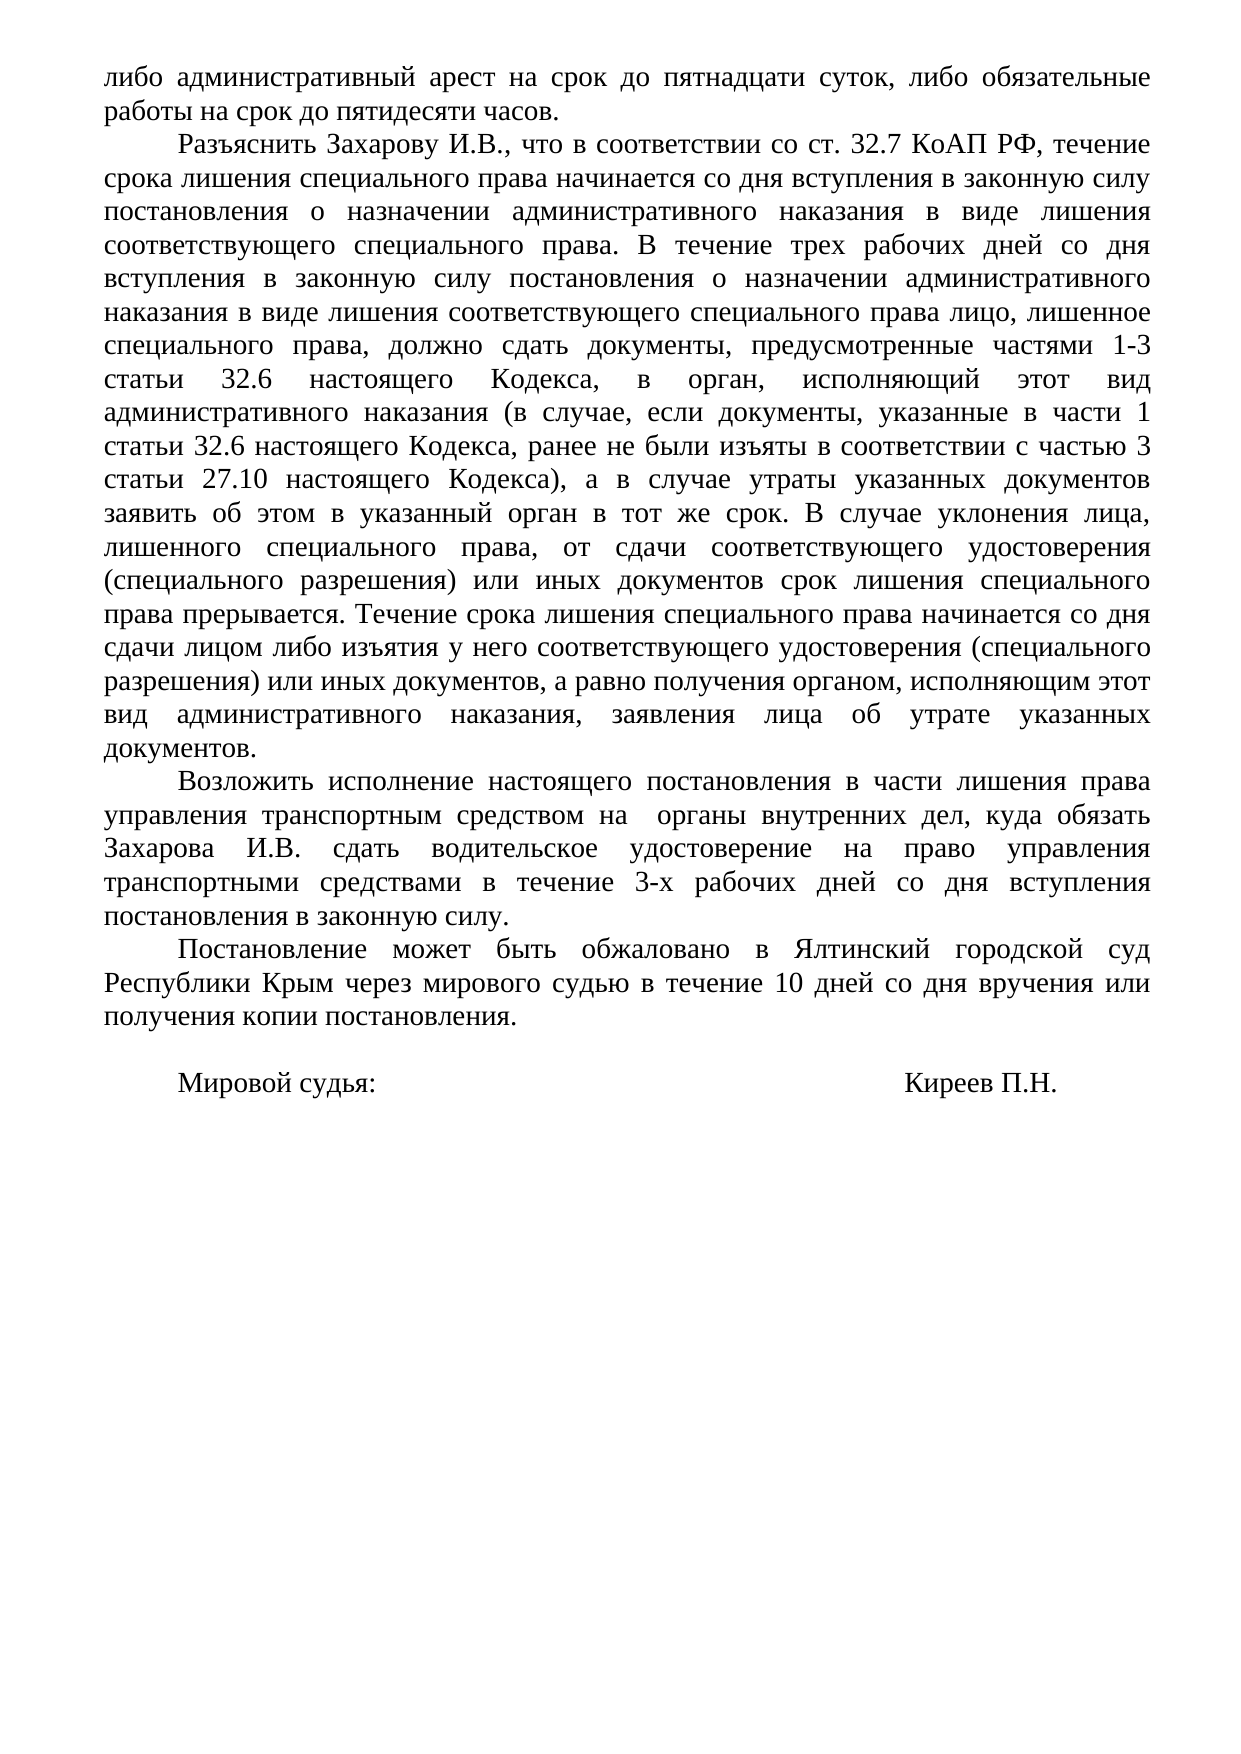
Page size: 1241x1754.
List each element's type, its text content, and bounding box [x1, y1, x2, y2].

text Постановление может быть обжаловано в Ялтинский городской суд Республики Крым через мирового судью в течение 10 дней со дня вручения или получения копии постановления. [103, 931, 1152, 1032]
text Разъяснить Захарову И.В., что в соответствии со ст. 32.7 КоАП РФ, течение срока лишения специального права начинается со дня вступления в законную силу постановления о назначении административного наказания в виде лишения соответствующего специального права. В течение трех рабочих дней со дня вступления в законную силу постановления о назначении административного наказания в виде лишения соответствующего специального права лицо, лишенное специального права, должно сдать документы, предусмотренные частями 1-3 статьи 32.6 настоящего Кодекса, в орган, исполняющий этот вид административного наказания (в случае, если документы, указанные в части 1 статьи 32.6 настоящего Кодекса, ранее не были изъяты в соответствии с частью 3 статьи 27.10 настоящего Кодекса), а в случае утраты указанных документов заявить об этом в указанный орган в тот же срок. В случае уклонения лица, лишенного специального права, от сдачи соответствующего удостоверения (специального разрешения) или иных документов срок лишения специального права прерывается. Течение срока лишения специального права начинается со дня сдачи лицом либо изъятия у него соответствующего удостоверения (специального разрешения) или иных документов, а равно получения органом, исполняющим этот вид административного наказания, заявления лица об утрате указанных документов. [103, 126, 1152, 763]
text Возложить исполнение настоящего постановления в части лишения права управления транспортным средством на органы внутренних дел, куда обязать Захарова И.В. сдать водительское удостоверение на право управления транспортными средствами в течение 3-х рабочих дней со дня вступления постановления в законную силу. [103, 763, 1152, 931]
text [103, 59, 1152, 126]
text Мировой судья: Киреев П.Н. [103, 1065, 1152, 1099]
